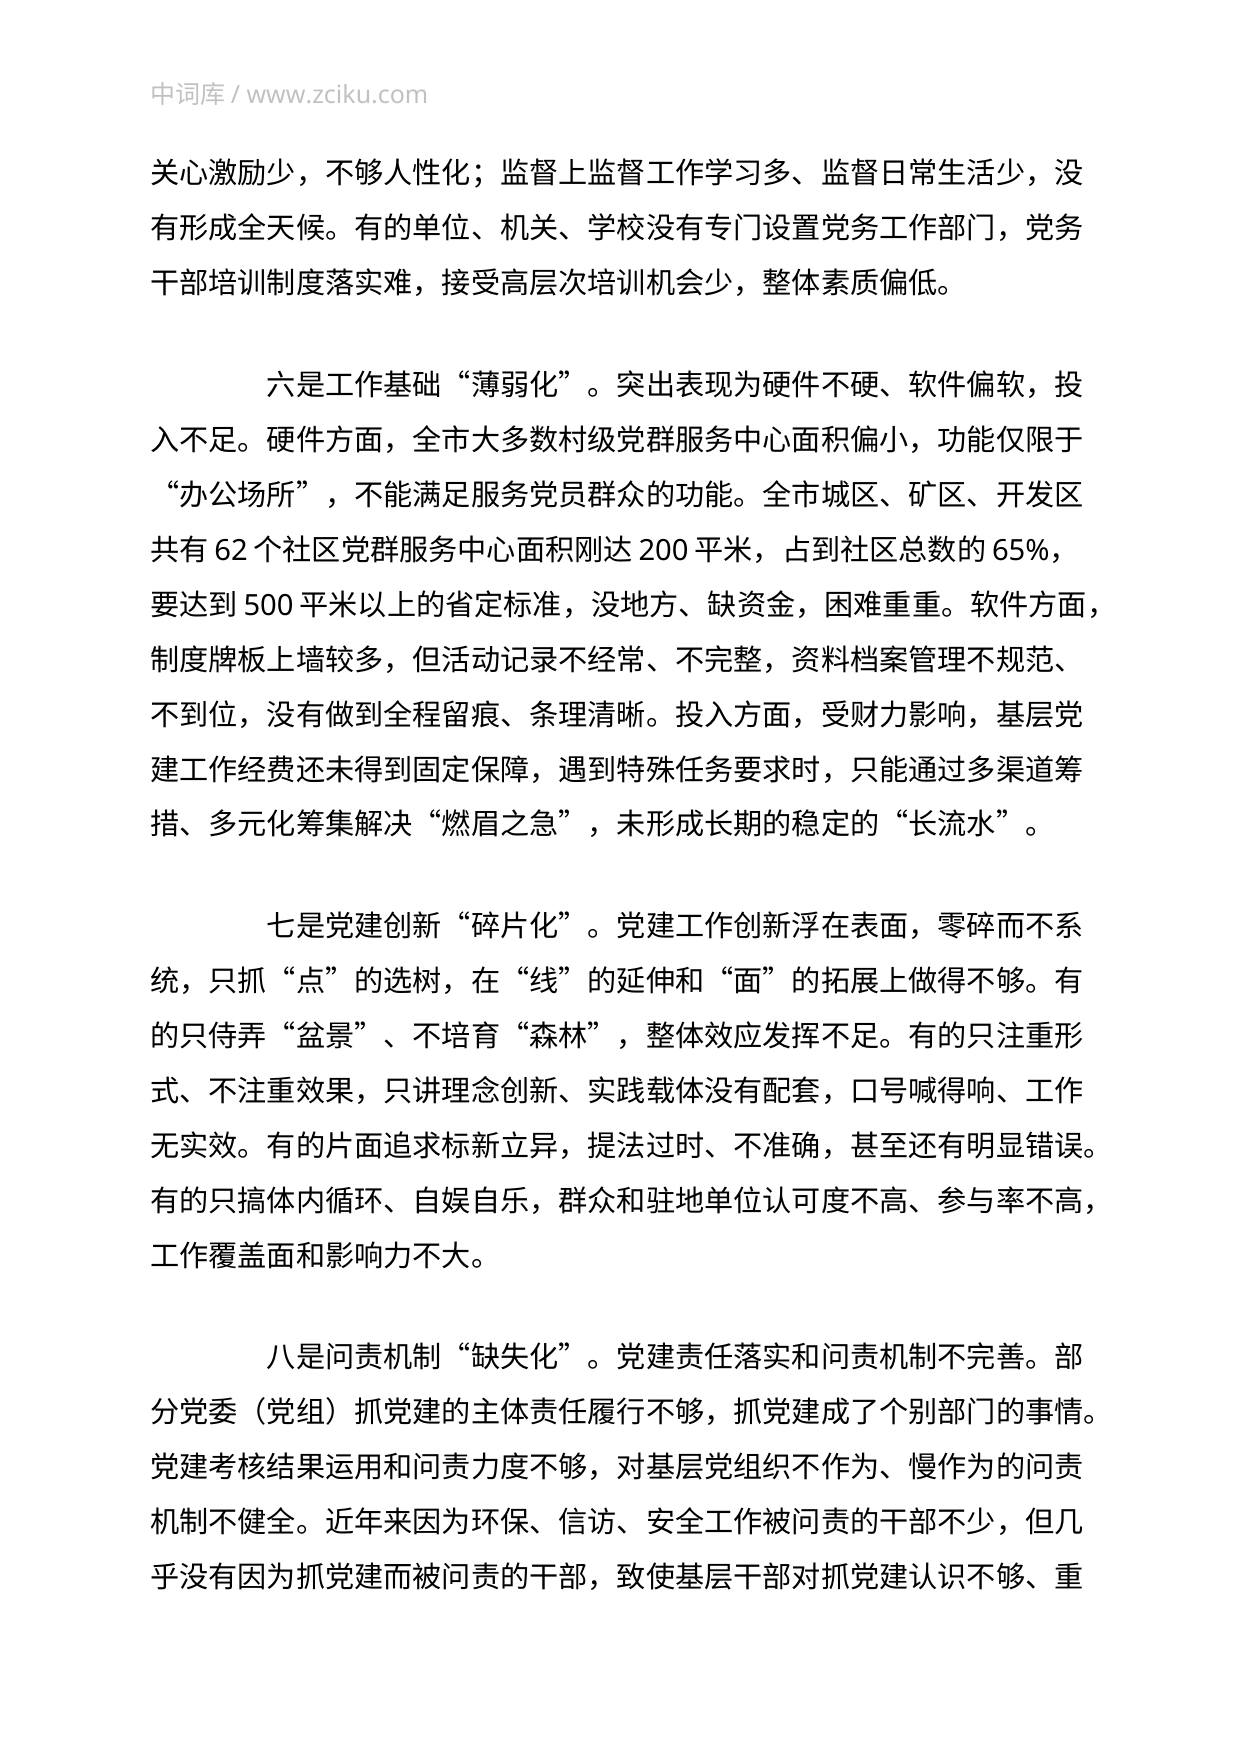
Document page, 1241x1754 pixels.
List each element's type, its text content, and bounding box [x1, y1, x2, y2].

text 七是党建创新“碎片化”。党建工作创新浮在表面，零碎而不系统，只抓“点”的选树，在“线”的延伸和“面”的拓展上做得不够。有的只侍弄“盆景”、不培育“森林”，整体效应发挥不足。有的只注重形式、不注重效果，只讲理念创新、实践载体没有配套，口号喊得响、工作无实效。有的片面追求标新立异，提法过时、不准确，甚至还有明显错误。有的只搞体内循环、自娱自乐，群众和驻地单位认可度不高、参与率不高，工作覆盖面和影响力不大。 [150, 903, 1090, 1274]
text 六是工作基础“薄弱化”。突出表现为硬件不硬、软件偏软，投入不足。硬件方面，全市大多数村级党群服务中心面积偏小，功能仅限于“办公场所”，不能满足服务党员群众的功能。全市城区、矿区、开发区共有62个社区党群服务中心面积刚达200平米，占到社区总数的65%，要达到500平米以上的省定标准，没地方、缺资金，困难重重。软件方面，制度牌板上墙较多，但活动记录不经常、不完整，资料档案管理不规范、不到位，没有做到全程留痕、条理清晰。投入方面，受财力影响，基层党建工作经费还未得到固定保障，遇到特殊任务要求时，只能通过多渠道筹措、多元化筹集解决“燃眉之急”，未形成长期的稳定的“长流水”。 [150, 362, 1090, 843]
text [150, 1334, 1090, 1596]
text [150, 150, 1090, 302]
